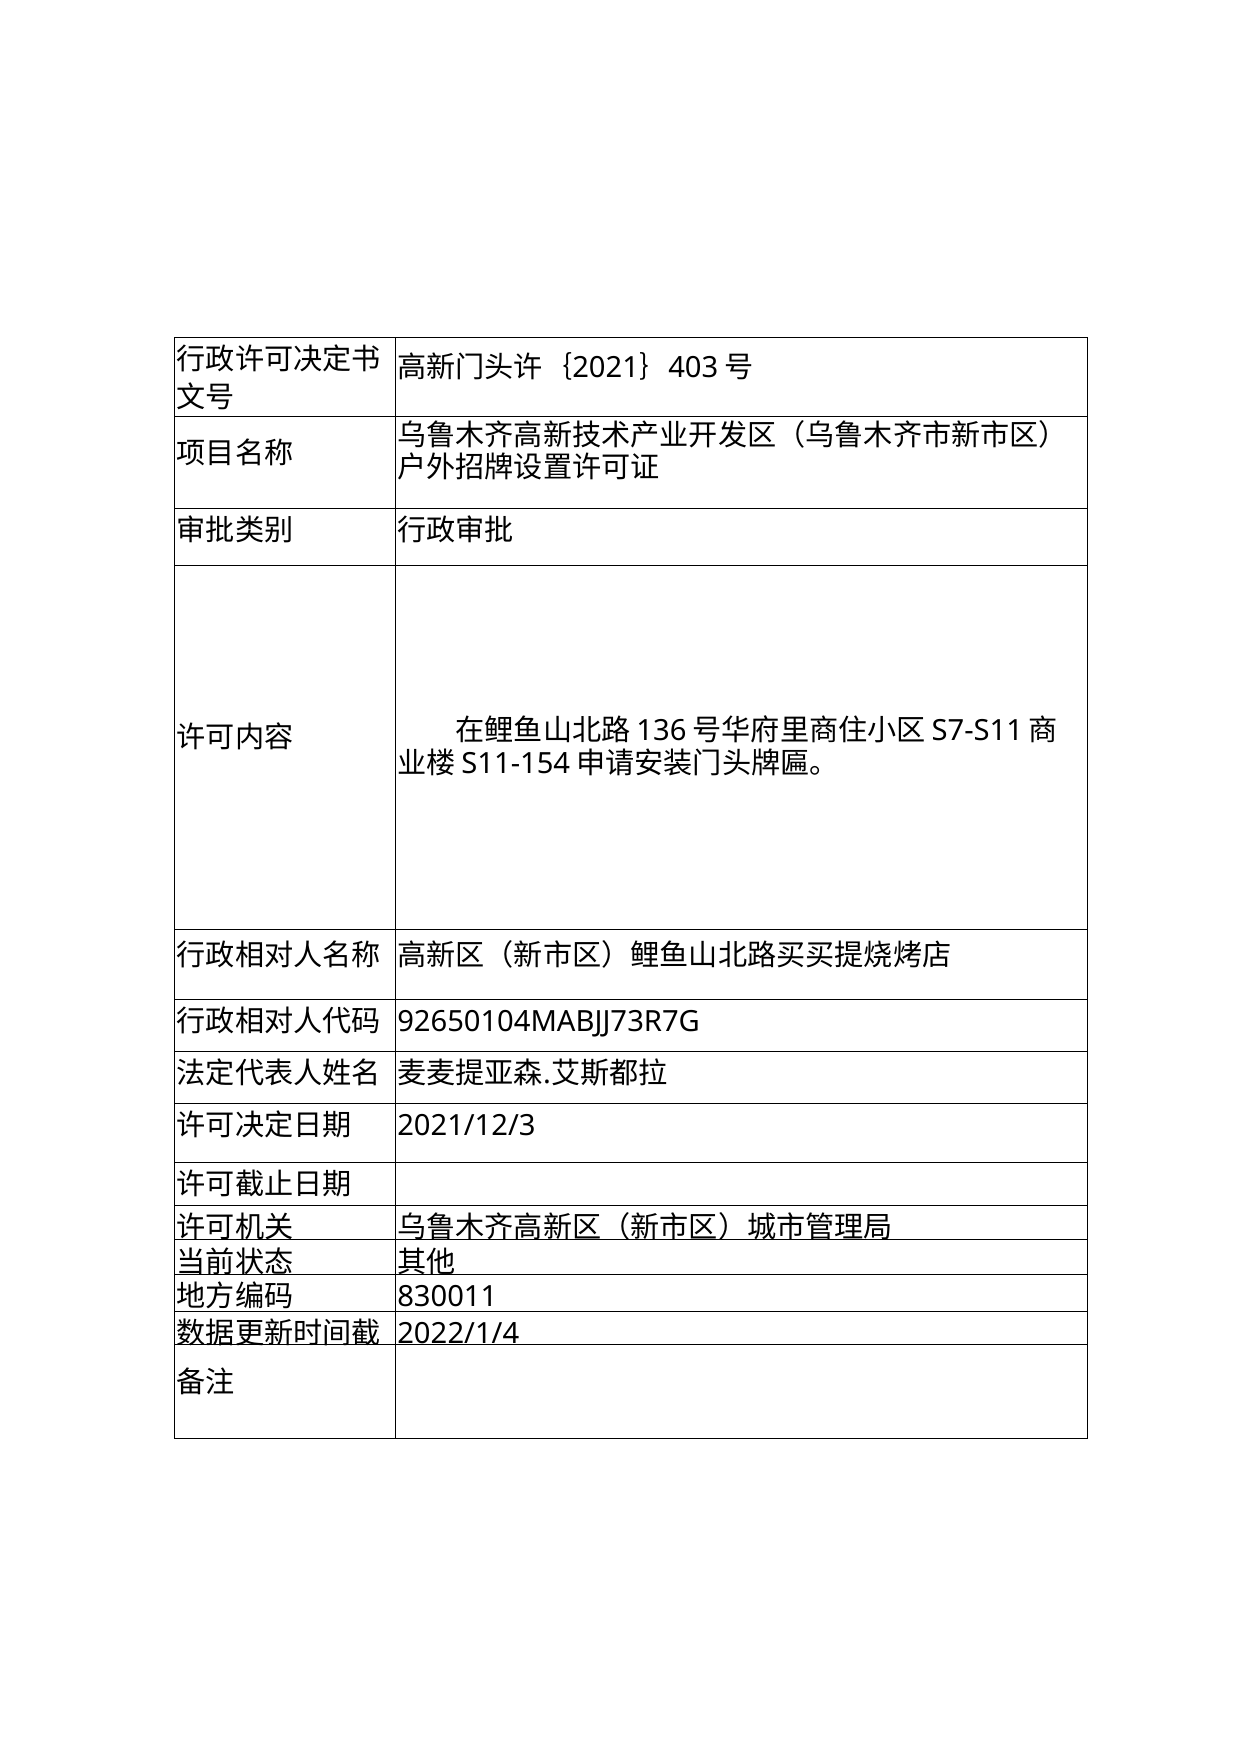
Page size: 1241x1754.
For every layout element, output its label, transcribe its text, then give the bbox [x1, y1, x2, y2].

table_cell 行政相对人代码 [175, 1000, 395, 1051]
table_cell 审批类别 [175, 509, 395, 564]
table_cell 当前状态 [175, 1240, 395, 1274]
table_cell 地方编码 [175, 1275, 395, 1311]
table_cell 数据更新时间截止 [175, 1312, 395, 1344]
table_header 行政许可决定书文号 [175, 338, 395, 416]
table_cell [396, 1163, 1087, 1204]
table_cell 法定代表人姓名 [175, 1052, 395, 1103]
table_cell 行政相对人名称 [175, 930, 395, 999]
table_cell 乌鲁木齐高新技术产业开发区（乌鲁木齐市新市区）户外招牌设置许可证 [396, 417, 1087, 508]
table_cell 许可内容 [175, 566, 395, 928]
table_cell 乌鲁木齐高新区（新市区）城市管理局 [396, 1206, 1087, 1239]
table_cell 备注 [175, 1345, 395, 1438]
table_cell 行政审批 [396, 509, 1087, 564]
table_cell 项目名称 [175, 417, 395, 508]
table_cell [396, 1345, 1087, 1438]
table_cell 许可决定日期 [175, 1104, 395, 1162]
table_cell 92650104MABJJ73R7G [396, 1000, 1087, 1051]
table_cell 2021/12/3 [396, 1104, 1087, 1162]
table_cell 许可机关 [175, 1206, 395, 1239]
table_header 高新门头许｛2021｝403号 [396, 338, 1087, 416]
table_cell 许可截止日期 [175, 1163, 395, 1204]
table_cell 高新区（新市区）鲤鱼山北路买买提烧烤店 [396, 930, 1087, 999]
table_cell 其他 [396, 1240, 1087, 1274]
table_cell 2022/1/4 [396, 1312, 1087, 1344]
table_cell 830011 [396, 1275, 1087, 1311]
table_cell 麦麦提亚森.艾斯都拉 [396, 1052, 1087, 1103]
table_cell 在鲤鱼山北路136号华府里商住小区S7-S11商业楼S11-154申请安装门头牌匾。 [396, 566, 1087, 928]
